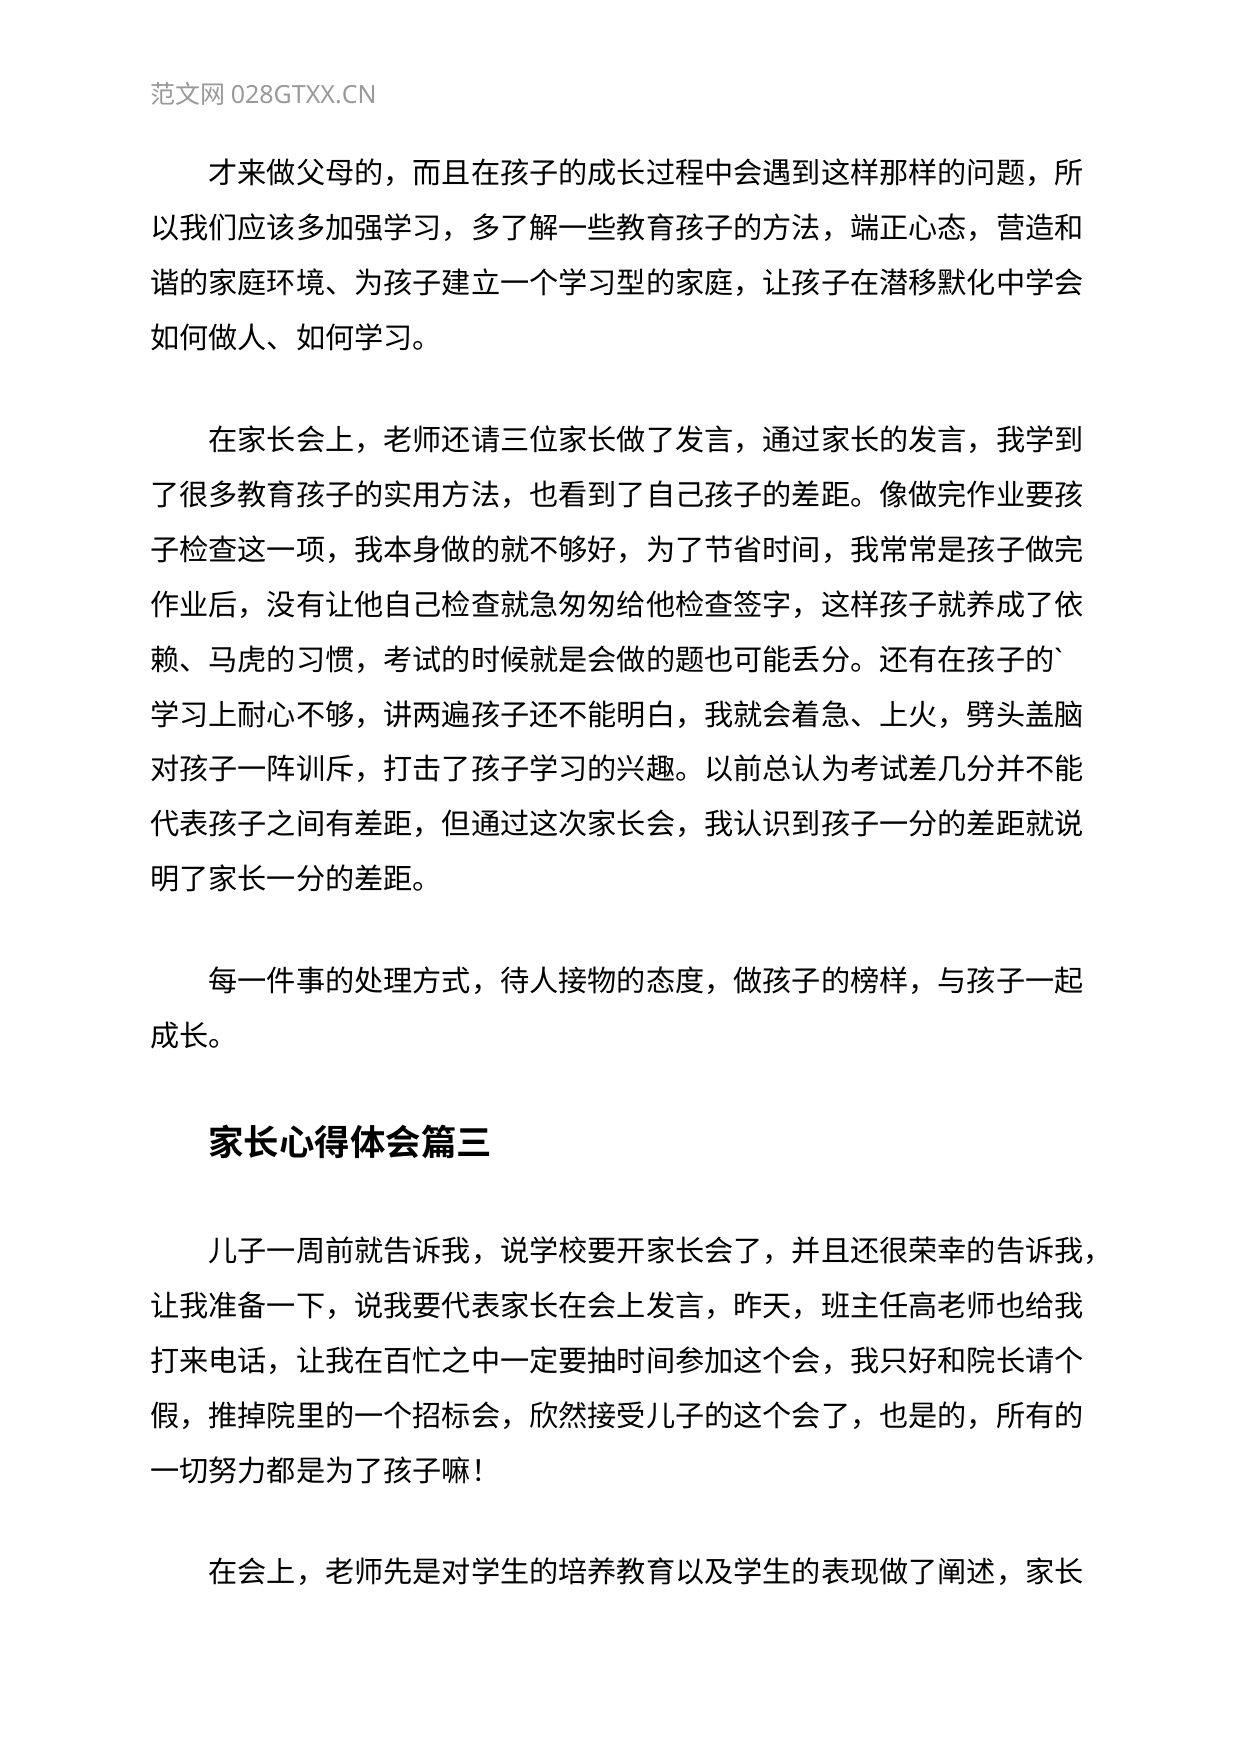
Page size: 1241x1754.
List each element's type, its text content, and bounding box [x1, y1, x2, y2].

text 每一件事的处理方式，待人接物的态度，做孩子的榜样，与孩子一起成长。 [150, 957, 1090, 1055]
text 儿子一周前就告诉我，说学校要开家长会了，并且还很荣幸的告诉我，让我准备一下，说我要代表家长在会上发言，昨天，班主任高老师也给我打来电话，让我在百忙之中一定要抽时间参加这个会，我只好和院长请个假，推掉院里的一个招标会，欣然接受儿子的这个会了，也是的，所有的一切努力都是为了孩子嘛！ [150, 1228, 1090, 1489]
text 才来做父母的，而且在孩子的成长过程中会遇到这样那样的问题，所以我们应该多加强学习，多了解一些教育孩子的方法，端正心态，营造和谐的家庭环境、为孩子建立一个学习型的家庭，让孩子在潜移默化中学会如何做人、如何学习。 [150, 150, 1090, 357]
text 家长心得体会篇三 [150, 1114, 1090, 1165]
text 在家长会上，老师还请三位家长做了发言，通过家长的发言，我学到了很多教育孩子的实用方法，也看到了自己孩子的差距。像做完作业要孩子检查这一项，我本身做的就不够好，为了节省时间，我常常是孩子做完作业后，没有让他自己检查就急匆匆给他检查签字，这样孩子就养成了依赖、马虎的习惯，考试的时候就是会做的题也可能丢分。还有在孩子的`学习上耐心不够，讲两遍孩子还不能明白，我就会着急、上火，劈头盖脑对孩子一阵训斥，打击了孩子学习的兴趣。以前总认为考试差几分并不能代表孩子之间有差距，但通过这次家长会，我认识到孩子一分的差距就说明了家长一分的差距。 [150, 416, 1090, 898]
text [150, 1549, 1090, 1591]
